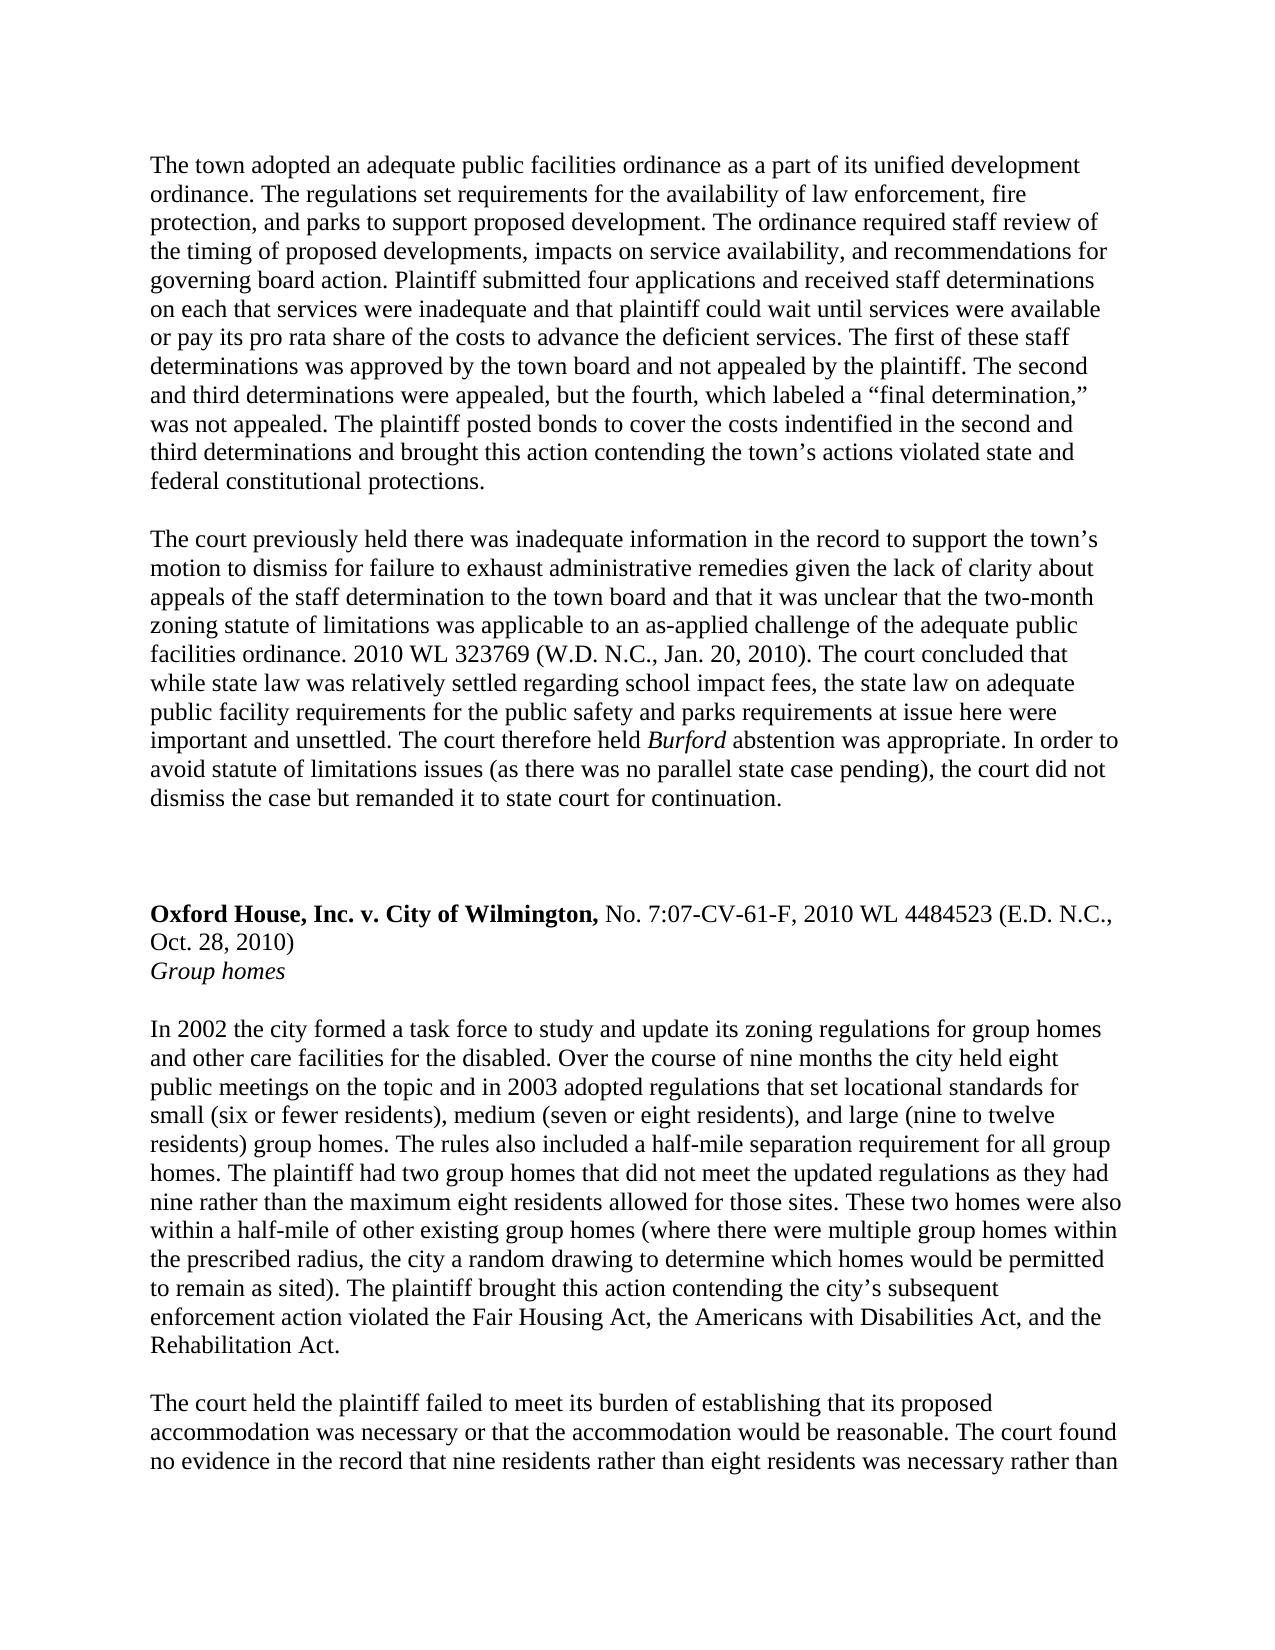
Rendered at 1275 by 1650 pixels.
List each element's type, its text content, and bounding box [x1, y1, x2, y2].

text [150, 1388, 1125, 1474]
text Oxford House, Inc. v. City of Wilmington, No. 7:07-CV-61-F, 2010 WL 4484523 (E.D. N.C., Oct. 28, 2010) Group homes [150, 899, 1125, 985]
text In 2002 the city formed a task force to study and update its zoning regulations for group homes and other care facilities for the disabled. Over the course of nine months the city held eight public meetings on the topic and in 2003 adopted regulations that set locational standards for small (six or fewer residents), medium (seven or eight residents), and large (nine to twelve residents) group homes. The rules also included a half-mile separation requirement for all group homes. The plaintiff had two group homes that did not meet the updated regulations as they had nine rather than the maximum eight residents allowed for those sites. These two homes were also within a half-mile of other existing group homes (where there were multiple group homes within the prescribed radius, the city a random drawing to determine which homes would be permitted to remain as sited). The plaintiff brought this action contending the city’s subsequent enforcement action violated the Fair Housing Act, the Americans with Disabilities Act, and the Rehabilitation Act. [150, 1014, 1125, 1359]
text The town adopted an adequate public facilities ordinance as a part of its unified development ordinance. The regulations set requirements for the availability of law enforcement, fire protection, and parks to support proposed development. The ordinance required staff review of the timing of proposed developments, impacts on service availability, and recommendations for governing board action. Plaintiff submitted four applications and received staff determinations on each that services were inadequate and that plaintiff could wait until services were available or pay its pro rata share of the costs to advance the deficient services. The first of these staff determinations was approved by the town board and not appealed by the plaintiff. The second and third determinations were appealed, but the fourth, which labeled a “final determination,” was not appealed. The plaintiff posted bonds to cover the costs indentified in the second and third determinations and brought this action contending the town’s actions violated state and federal constitutional protections. [150, 150, 1125, 495]
text The court previously held there was inadequate information in the record to support the town’s motion to dismiss for failure to exhaust administrative remedies given the lack of clarity about appeals of the staff determination to the town board and that it was unclear that the two-month zoning statute of limitations was applicable to an as-applied challenge of the adequate public facilities ordinance. 2010 WL 323769 (W.D. N.C., Jan. 20, 2010). The court concluded that while state law was relatively settled regarding school impact fees, the state law on adequate public facility requirements for the public safety and parks requirements at issue here were important and unsettled. The court therefore held Burford abstention was appropriate. In order to avoid statute of limitations issues (as there was no parallel state case pending), the court did not dismiss the case but remanded it to state court for continuation. [150, 524, 1125, 812]
